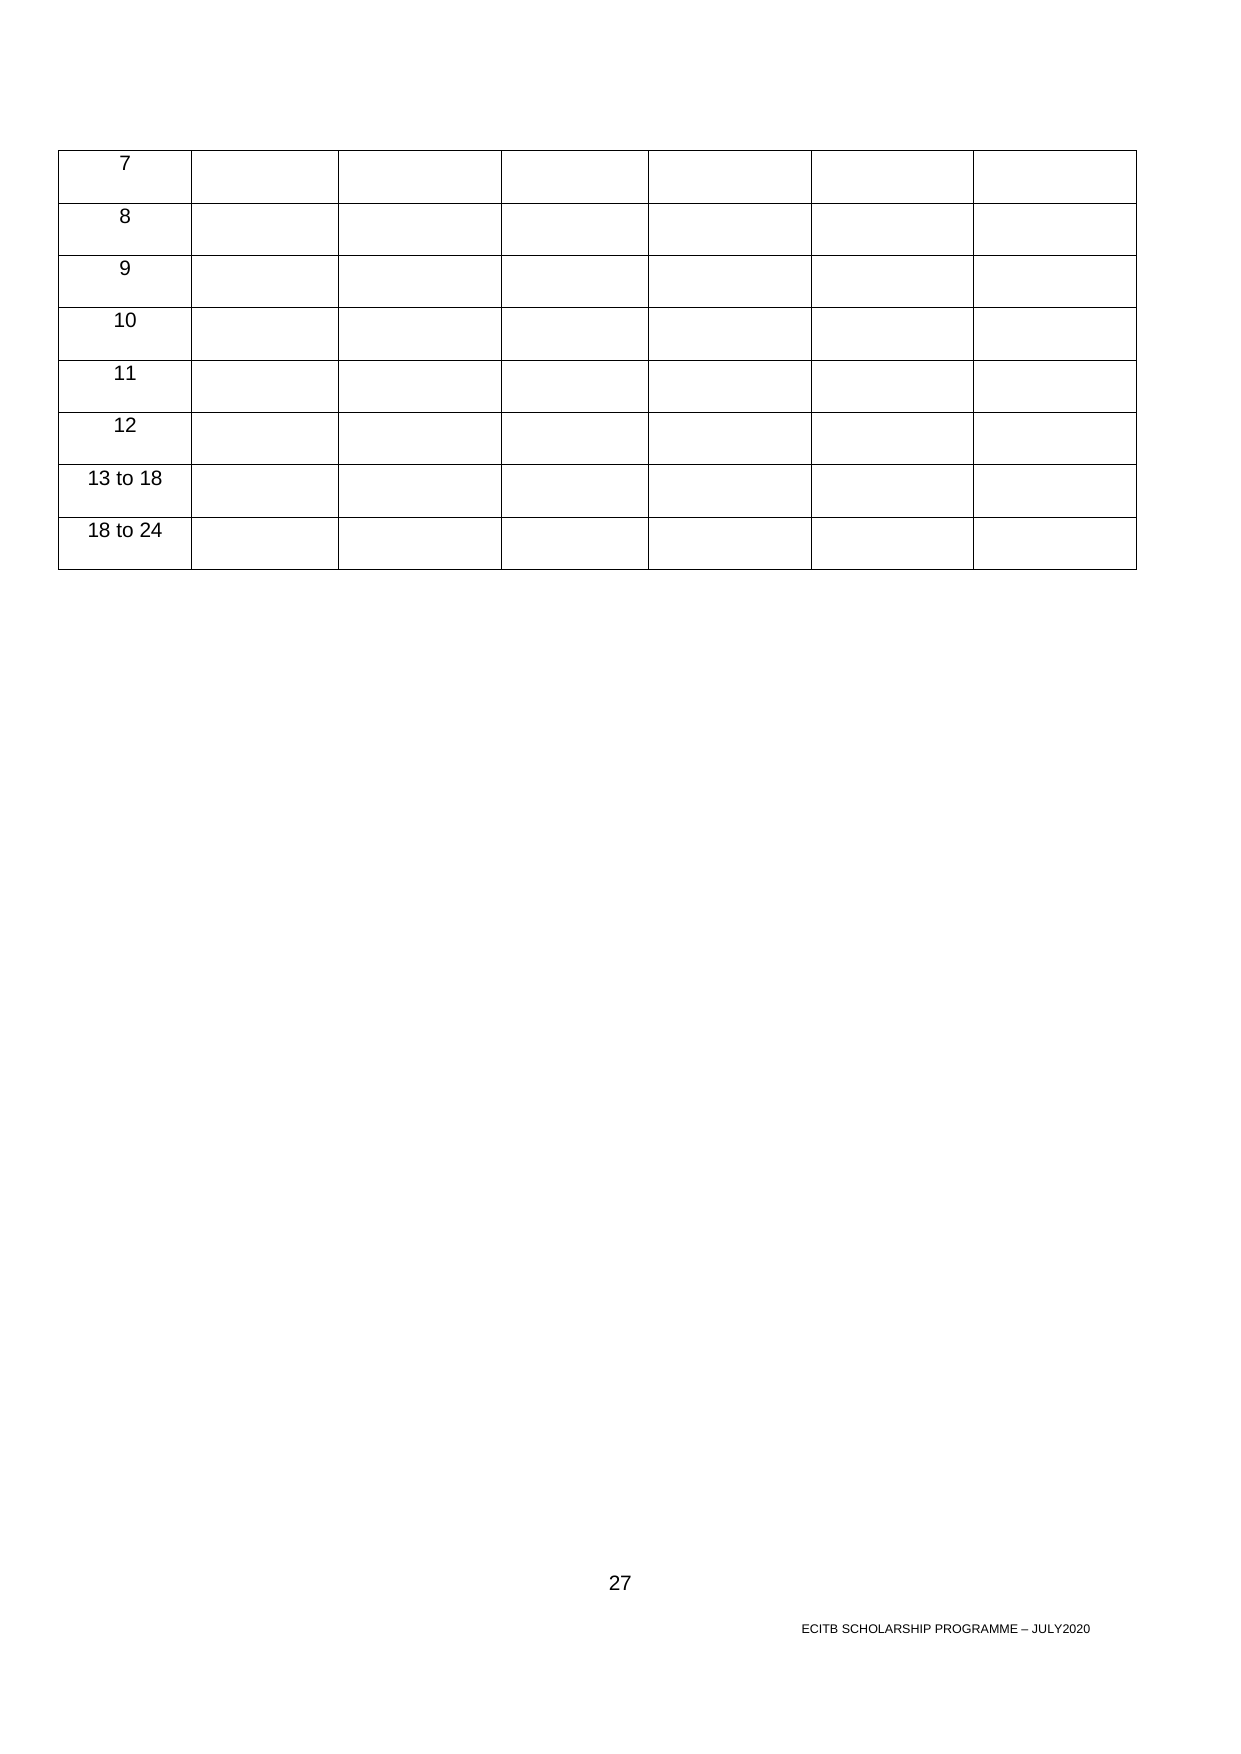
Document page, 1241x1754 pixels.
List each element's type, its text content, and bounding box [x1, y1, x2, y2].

table_cell 12 [59, 413, 191, 464]
table_cell [649, 413, 811, 464]
table_cell 7 [59, 151, 191, 202]
table_cell 11 [59, 361, 191, 412]
table_cell [649, 256, 811, 307]
table_cell [812, 518, 973, 569]
table_cell [339, 256, 501, 307]
table_cell [649, 308, 811, 359]
table_cell [339, 151, 501, 202]
table_cell [974, 518, 1136, 569]
table_cell [192, 151, 338, 202]
table_cell 13 to 18 [59, 465, 191, 517]
table_cell [339, 361, 501, 412]
table_cell [502, 518, 648, 569]
table_cell [502, 256, 648, 307]
table_cell [649, 204, 811, 255]
table_cell [974, 465, 1136, 517]
table_cell [192, 518, 338, 569]
table_cell [192, 361, 338, 412]
table_cell [974, 204, 1136, 255]
table_cell [339, 465, 501, 517]
table_cell [649, 151, 811, 202]
table_cell 9 [59, 256, 191, 307]
table_cell [649, 518, 811, 569]
table_cell [649, 465, 811, 517]
table_cell [502, 151, 648, 202]
table_cell 18 to 24 [59, 518, 191, 569]
table_cell [192, 204, 338, 255]
table_cell [502, 361, 648, 412]
table_cell [502, 204, 648, 255]
table_cell [502, 413, 648, 464]
table_cell [974, 413, 1136, 464]
table_cell [974, 151, 1136, 202]
table_cell [974, 256, 1136, 307]
table_cell [339, 204, 501, 255]
table_cell [812, 465, 973, 517]
table_cell [812, 204, 973, 255]
table_cell [974, 361, 1136, 412]
table_cell [812, 308, 973, 359]
table_cell [812, 413, 973, 464]
table_cell [812, 361, 973, 412]
table_cell [339, 413, 501, 464]
table_cell [339, 518, 501, 569]
table_cell 10 [59, 308, 191, 359]
table_cell [502, 308, 648, 359]
table_cell [812, 151, 973, 202]
table_cell [192, 413, 338, 464]
table_cell [649, 361, 811, 412]
table_cell [812, 256, 973, 307]
table_cell [192, 256, 338, 307]
table_cell 8 [59, 204, 191, 255]
table_cell [502, 465, 648, 517]
table_cell [192, 465, 338, 517]
table_cell [192, 308, 338, 359]
table_cell [974, 308, 1136, 359]
table_cell [339, 308, 501, 359]
